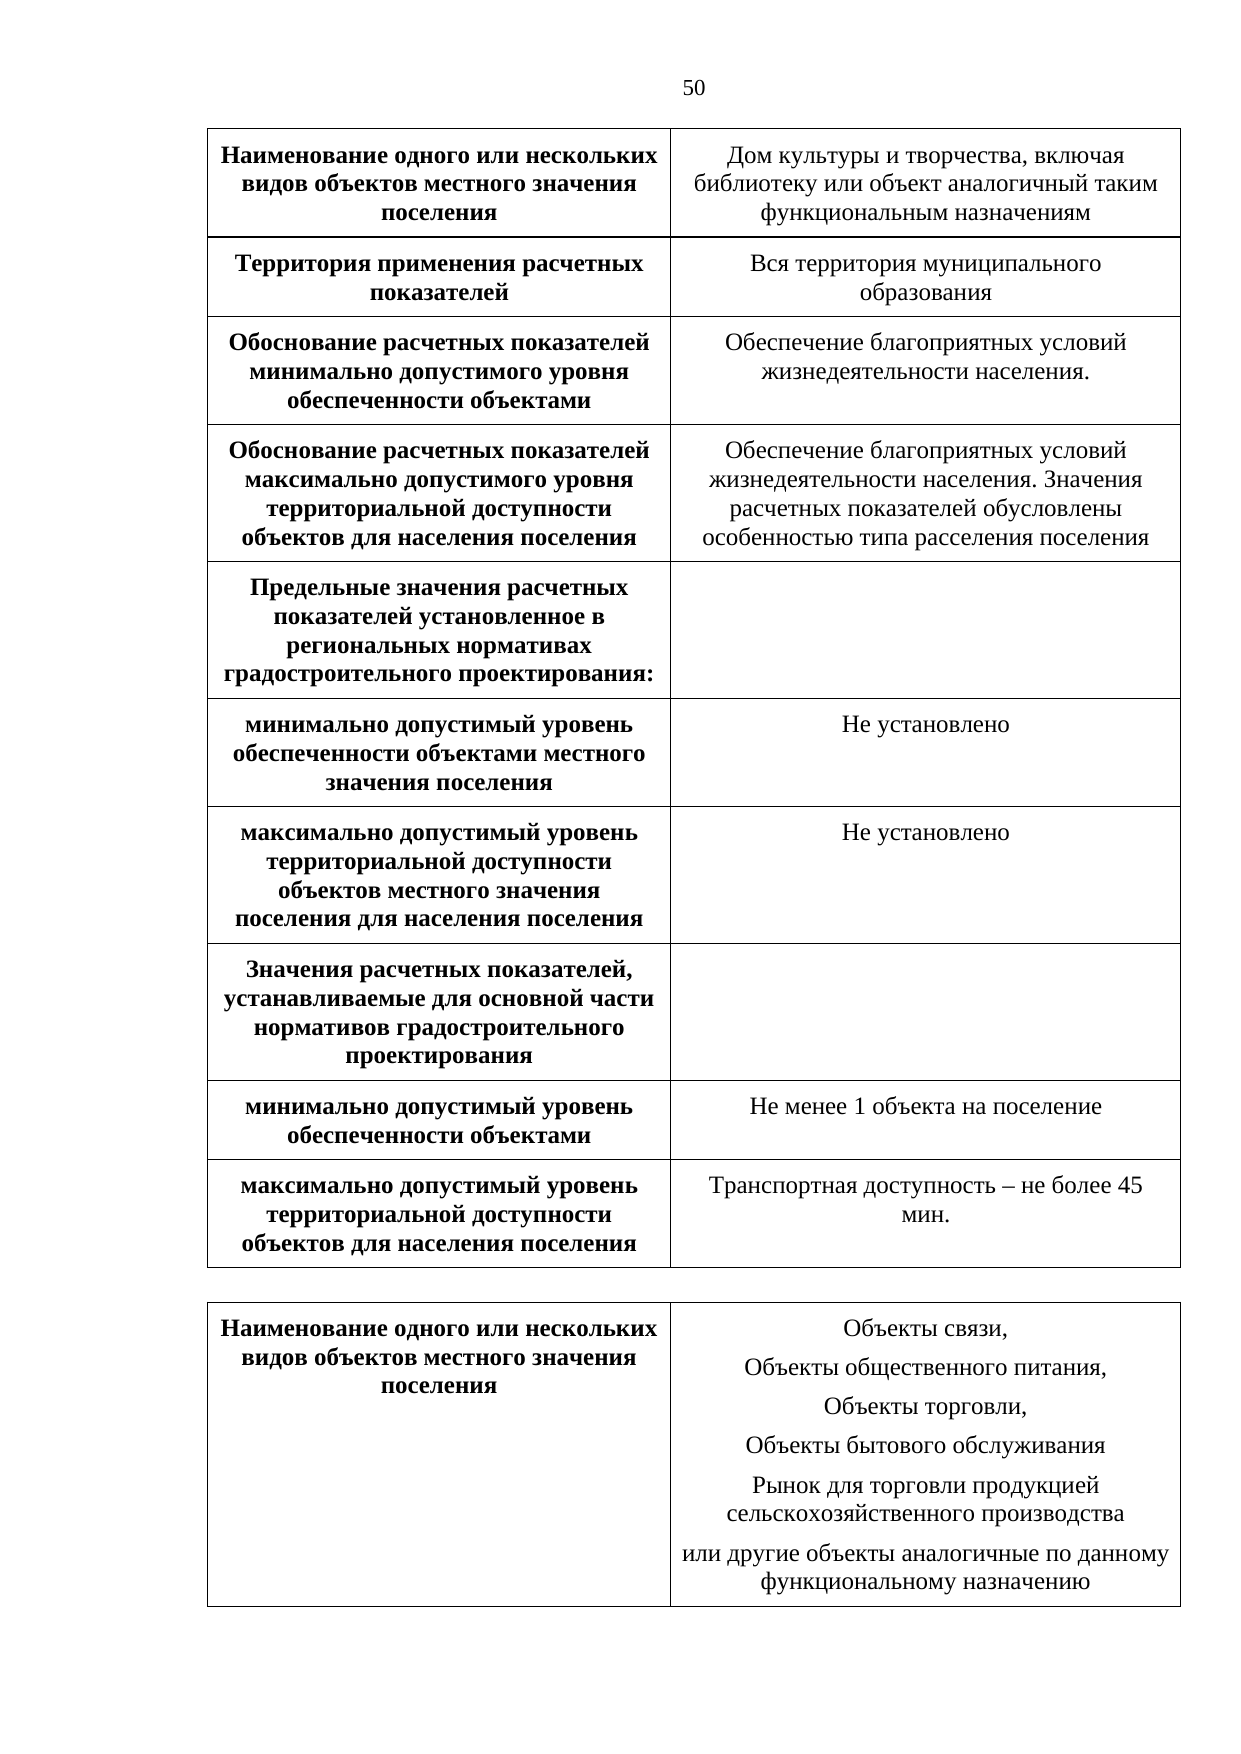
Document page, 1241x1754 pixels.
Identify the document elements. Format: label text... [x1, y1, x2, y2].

table_cell Вся территория муниципального образования [671, 238, 1180, 316]
table_cell Предельные значения расчетных показателей установленное в региональных нормативах градостроительного проектирования: [208, 562, 670, 698]
table_cell [671, 944, 1180, 1079]
table_cell минимально допустимый уровень обеспеченности объектами местного значения поселения [208, 699, 670, 806]
table_cell максимально допустимый уровень территориальной доступности объектов местного значения поселения для населения поселения [208, 807, 670, 943]
table_header Дом культуры и творчества, включая библиотеку или объект аналогичный таким функциональным назначениям [671, 129, 1180, 236]
table_cell Обеспечение благоприятных условий жизнедеятельности населения. Значения расчетных показателей обусловлены особенностью типа расселения поселения [671, 425, 1180, 561]
table_cell минимально допустимый уровень обеспеченности объектами [208, 1081, 670, 1159]
table_cell [671, 562, 1180, 698]
table_cell Значения расчетных показателей, устанавливаемые для основной части нормативов градостроительного проектирования [208, 944, 670, 1079]
table_header Наименование одного или нескольких видов объектов местного значения поселения [208, 129, 670, 236]
table_cell Обоснование расчетных показателей минимально допустимого уровня обеспеченности объектами [208, 317, 670, 424]
table_cell Не установлено [671, 699, 1180, 806]
table_cell Обоснование расчетных показателей максимально допустимого уровня территориальной доступности объектов для населения поселения [208, 425, 670, 561]
table_header Наименование одного или нескольких видов объектов местного значения поселения [208, 1303, 670, 1606]
table_cell Не менее 1 объекта на поселение [671, 1081, 1180, 1159]
table_cell Обеспечение благоприятных условий жизнедеятельности населения. [671, 317, 1180, 424]
table_header Объекты связи, Объекты общественного питания, Объекты торговли, Объекты бытового обслуживания Рынок для торговли продукцией сельскохозяйственного производства или другие объекты аналогичные по данному функциональному назначению [671, 1303, 1180, 1606]
table_cell Не установлено [671, 807, 1180, 943]
table_cell Территория применения расчетных показателей [208, 238, 670, 316]
table_cell Транспортная доступность – не более 45 мин. [671, 1160, 1180, 1267]
table_cell максимально допустимый уровень территориальной доступности объектов для населения поселения [208, 1160, 670, 1267]
